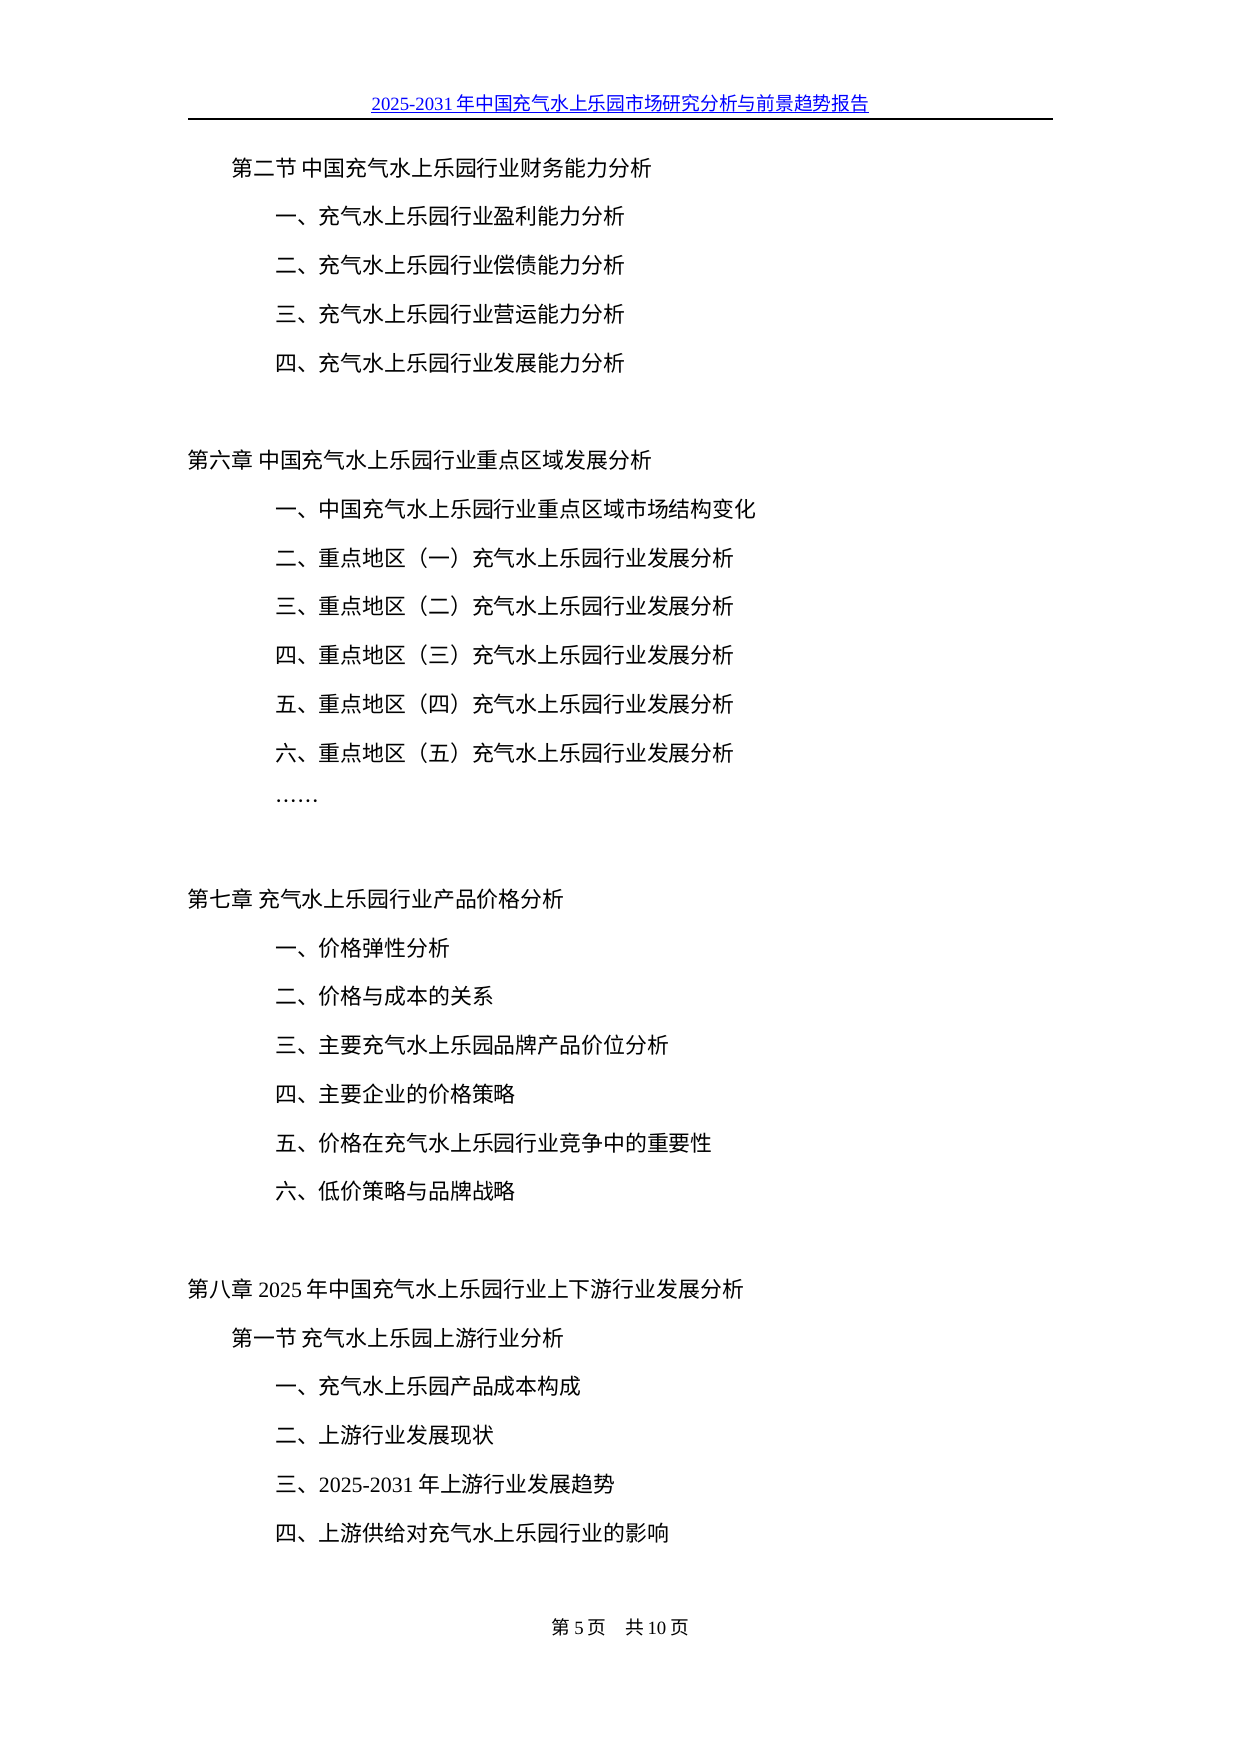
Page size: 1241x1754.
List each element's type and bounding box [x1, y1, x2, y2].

text [187, 150, 1053, 1548]
